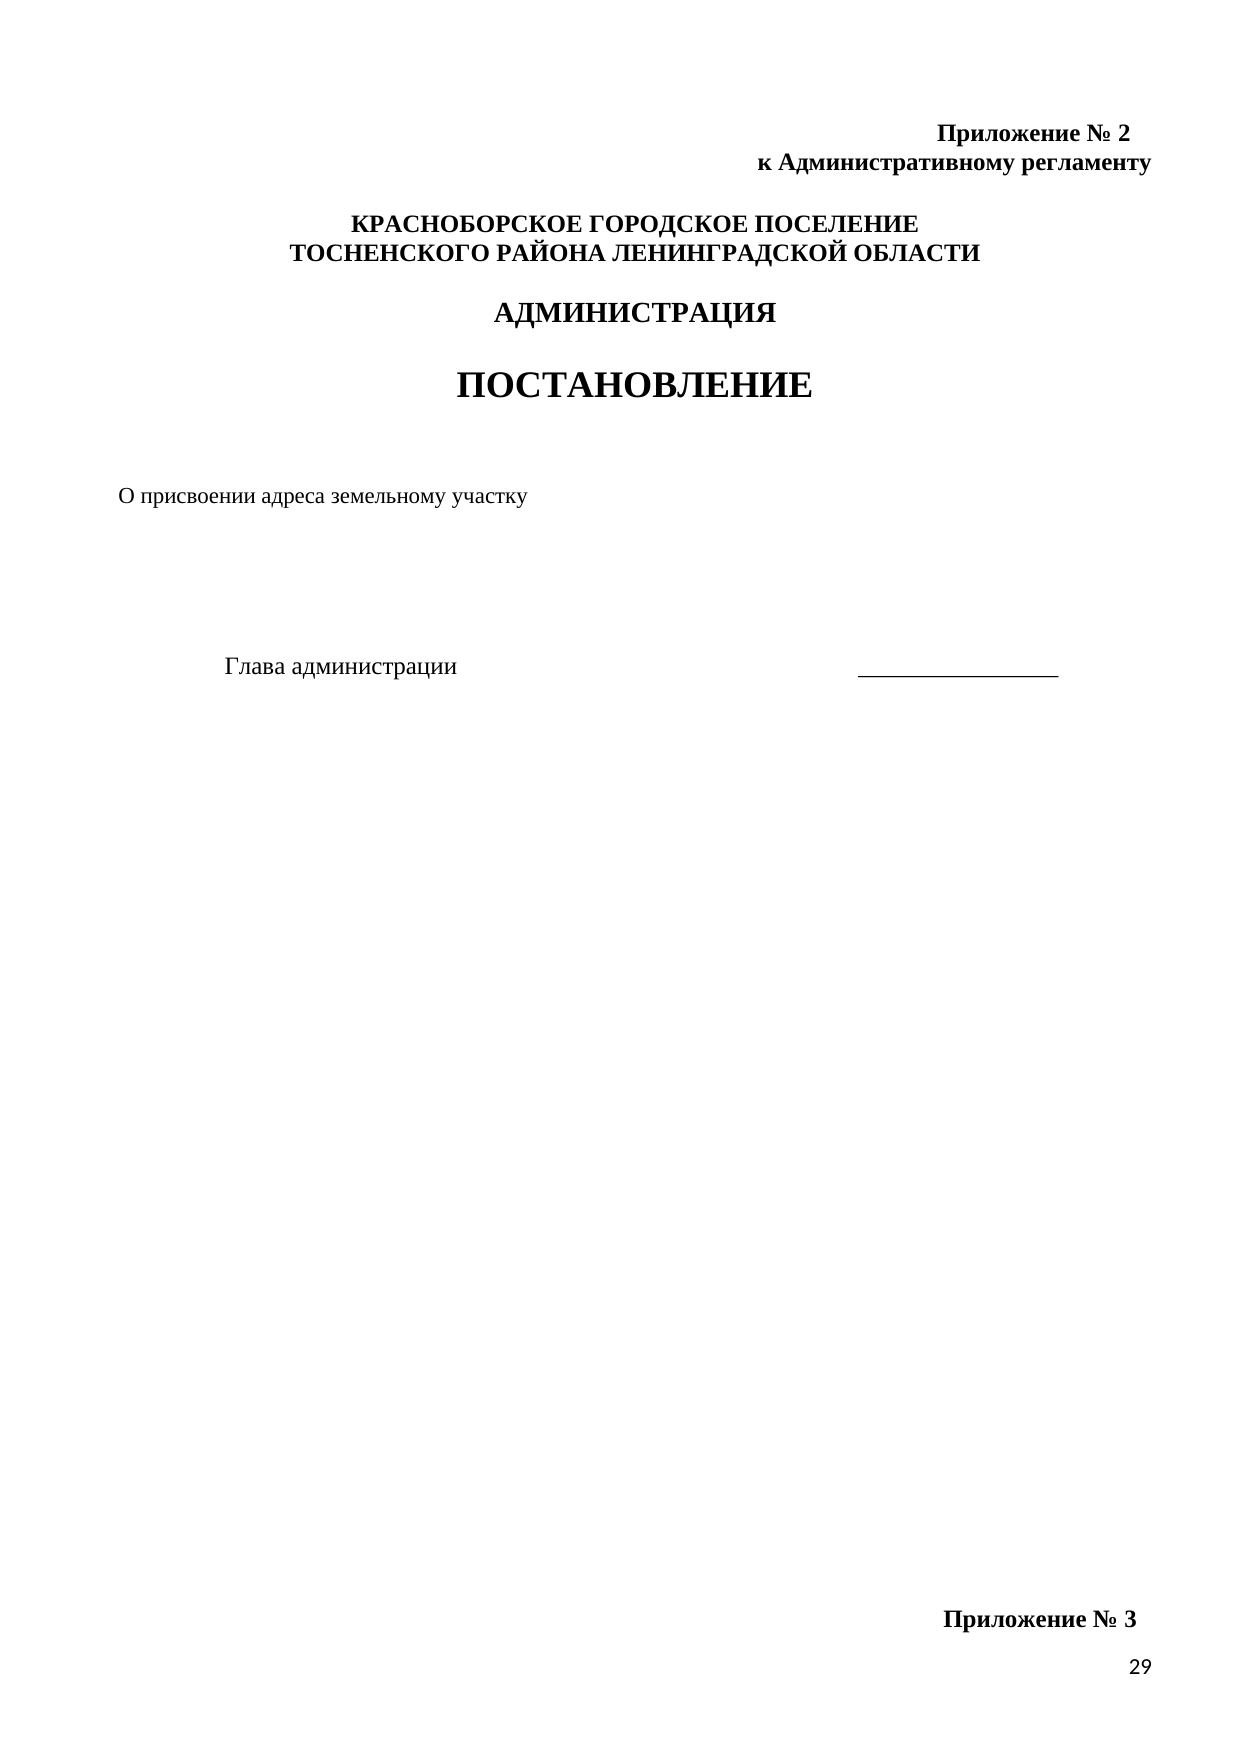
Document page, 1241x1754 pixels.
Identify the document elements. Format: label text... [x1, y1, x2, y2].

text ТОСНЕНСКОГО РАЙОНА ЛЕНИНГРАДСКОЙ ОБЛАСТИ [118, 238, 1152, 267]
text ПОСТАНОВЛЕНИЕ [118, 362, 1152, 406]
text КРАСНОБОРСКОЕ ГОРОДСКОЕ ПОСЕЛЕНИЕ [118, 209, 1152, 238]
text Приложение № 2 [118, 118, 1152, 147]
text АДМИНИСТРАЦИЯ [118, 295, 1152, 329]
text к Административному регламенту [59, 147, 1152, 176]
text Приложение № 3 [118, 1604, 1152, 1633]
text Глава администрации ________________ [118, 651, 1152, 680]
text О присвоении адреса земельному участку [118, 482, 573, 509]
